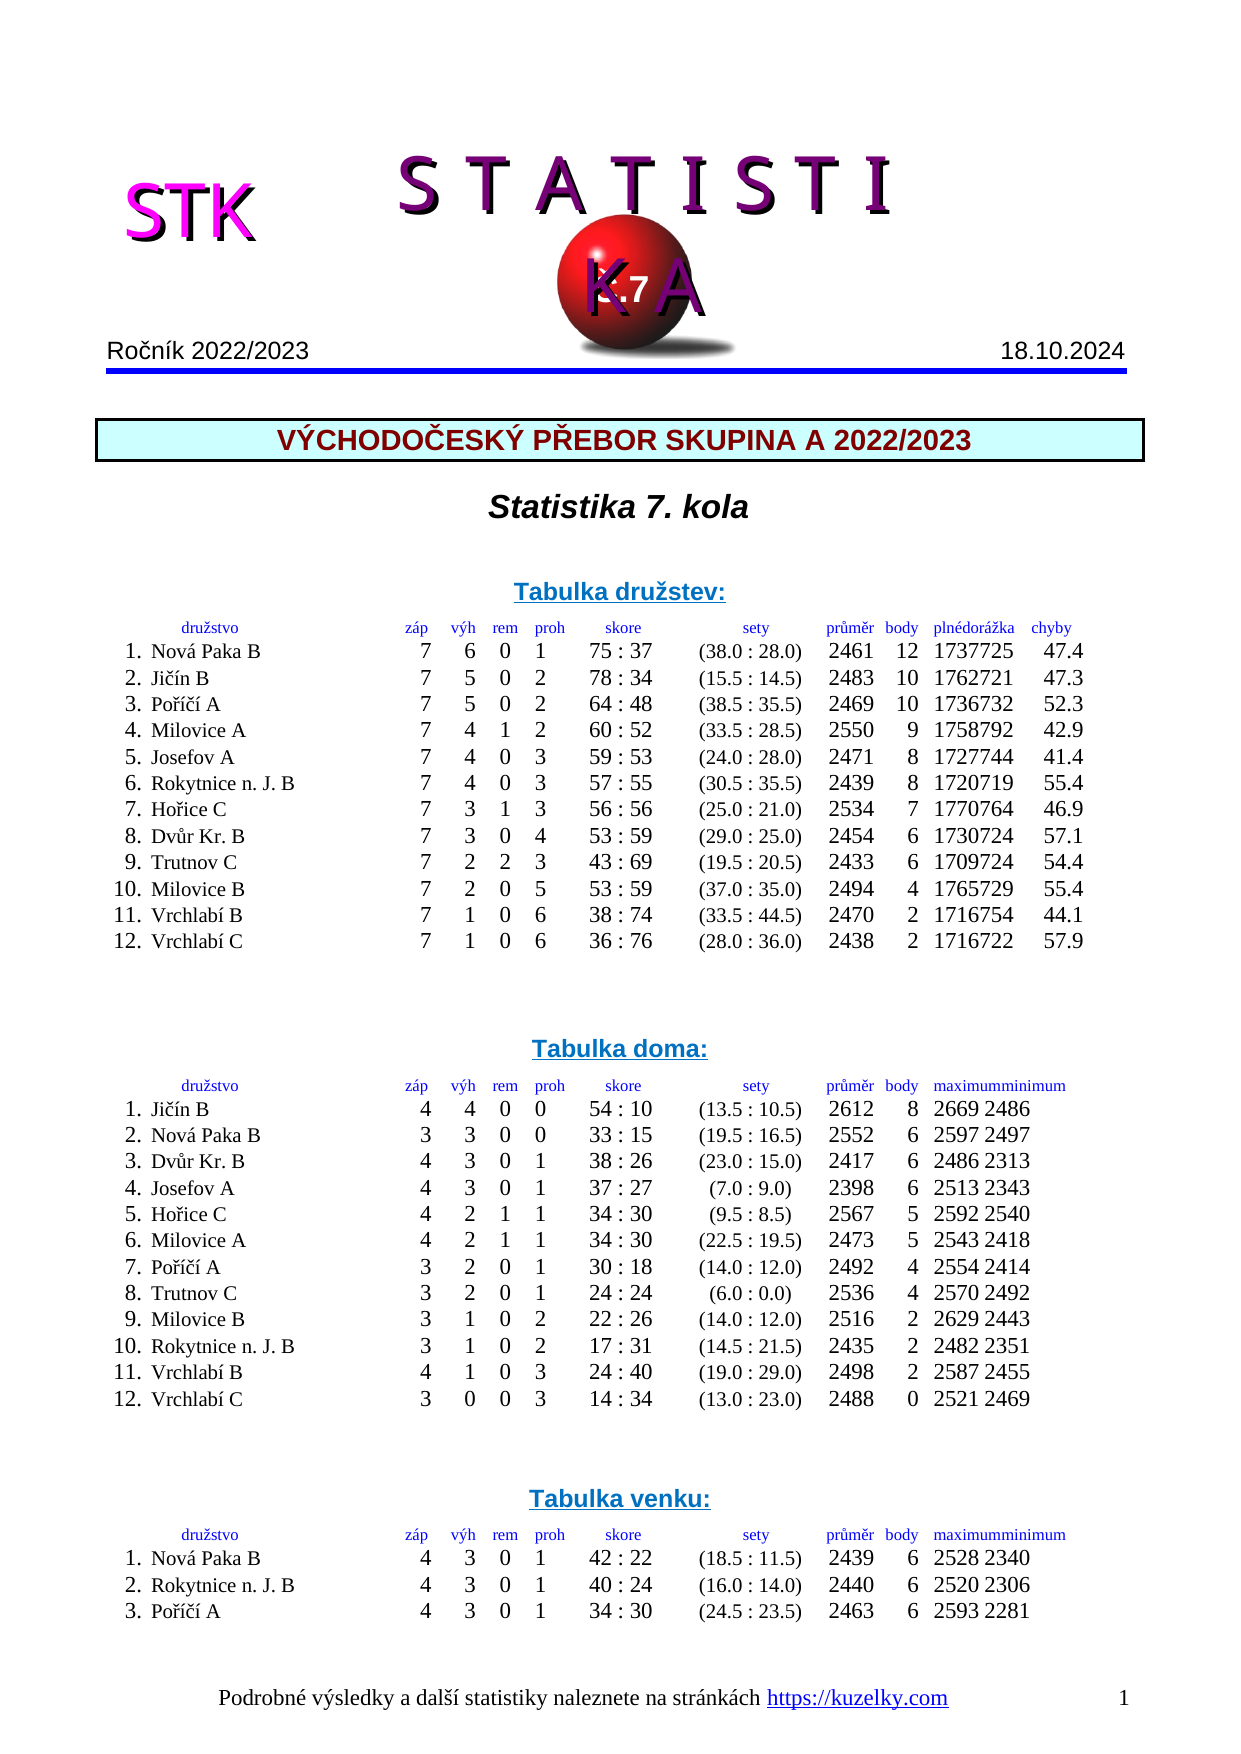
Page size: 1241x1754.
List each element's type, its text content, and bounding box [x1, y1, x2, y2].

subtitle Východočeský přebor skupina A 2022/2023 [98, 421, 1142, 459]
text 7. Hořice C 7 3 1 3 56 : 56 (25.0 : 21.0) 2534 7 1770 764 46.9 [106, 796, 1134, 822]
text 1. Nová Paka B 7 6 0 1 75 : 37 (38.0 : 28.0) 2461 12 1737 725 47.4 [106, 637, 1134, 664]
text 3. Poříčí A 7 5 0 2 64 : 48 (38.5 : 35.5) 2469 10 1736 732 52.3 [106, 690, 1134, 716]
text 4. Josefov A 4 3 0 1 37 : 27 (7.0 : 9.0) 2398 6 2513 2343 [106, 1174, 1134, 1200]
text 9. Trutnov C 7 2 2 3 43 : 69 (19.5 : 20.5) 2433 6 1709 724 54.4 [106, 848, 1134, 874]
text Č.7 [609, 267, 671, 310]
text 3. Poříčí A 4 3 0 1 34 : 30 (24.5 : 23.5) 2463 6 2593 2281 [106, 1597, 1134, 1623]
text 2. Jičín B 7 5 0 2 78 : 34 (15.5 : 14.5) 2483 10 1762 721 47.3 [106, 664, 1134, 690]
text 10. Milovice B 7 2 0 5 53 : 59 (37.0 : 35.0) 2494 4 1765 729 55.4 [106, 874, 1134, 901]
text Tabulka družstev: [94, 577, 1145, 606]
text 1. Nová Paka B 4 3 0 1 42 : 22 (18.5 : 11.5) 2439 6 2528 2340 [106, 1544, 1134, 1571]
text Statistika 7. kola [106, 487, 1134, 526]
text 11. Vrchlabí B 4 1 0 3 24 : 40 (19.0 : 29.0) 2498 2 2587 2455 [106, 1358, 1134, 1384]
text Č.7 [106, 267, 587, 310]
text 2. Rokytnice n. J. B 4 3 0 1 40 : 24 (16.0 : 14.0) 2440 6 2520 2306 [106, 1571, 1134, 1597]
text Ročník 2022/2023 18.10.2024 [106, 336, 1134, 365]
text 1. Jičín B 4 4 0 0 54 : 10 (13.5 : 10.5) 2612 8 2669 2486 [106, 1095, 1134, 1121]
text 12. Vrchlabí C 7 1 0 6 36 : 76 (28.0 : 36.0) 2438 2 1716 722 57.9 [106, 927, 1134, 954]
text 12. Vrchlabí C 3 0 0 3 14 : 34 (13.0 : 23.0) 2488 0 2521 2469 [106, 1384, 1134, 1411]
text 7. Poříčí A 3 2 0 1 30 : 18 (14.0 : 12.0) 2492 4 2554 2414 [106, 1253, 1134, 1279]
text družstvo záp výh rem proh skore sety průměr body plné dorážka chyby [106, 618, 1134, 637]
text 4. Milovice A 7 4 1 2 60 : 52 (33.5 : 28.5) 2550 9 1758 792 42.9 [106, 716, 1134, 743]
text 5. Josefov A 7 4 0 3 59 : 53 (24.0 : 28.0) 2471 8 1727 744 41.4 [106, 743, 1134, 769]
text družstvo záp výh rem proh skore sety průměr body maximum minimum [106, 1076, 1134, 1095]
text družstvo záp výh rem proh skore sety průměr body maximum minimum [106, 1525, 1134, 1544]
text Č.7 [687, 267, 1134, 310]
text 10. Rokytnice n. J. B 3 1 0 2 17 : 31 (14.5 : 21.5) 2435 2 2482 2351 [106, 1332, 1134, 1358]
text 11. Vrchlabí B 7 1 0 6 38 : 74 (33.5 : 44.5) 2470 2 1716 754 44.1 [106, 901, 1134, 927]
text 9. Milovice B 3 1 0 2 22 : 26 (14.0 : 12.0) 2516 2 2629 2443 [106, 1306, 1134, 1332]
text 6. Rokytnice n. J. B 7 4 0 3 57 : 55 (30.5 : 35.5) 2439 8 1720 719 55.4 [106, 769, 1134, 796]
text 3. Dvůr Kr. B 4 3 0 1 38 : 26 (23.0 : 15.0) 2417 6 2486 2313 [106, 1147, 1134, 1174]
text 8. Dvůr Kr. B 7 3 0 4 53 : 59 (29.0 : 25.0) 2454 6 1730 724 57.1 [106, 822, 1134, 848]
text Tabulka venku: [94, 1484, 1145, 1513]
text 5. Hořice C 4 2 1 1 34 : 30 (9.5 : 8.5) 2567 5 2592 2540 [106, 1200, 1134, 1226]
text 2. Nová Paka B 3 3 0 0 33 : 15 (19.5 : 16.5) 2552 6 2597 2497 [106, 1121, 1134, 1147]
text 8. Trutnov C 3 2 0 1 24 : 24 (6.0 : 0.0) 2536 4 2570 2492 [106, 1279, 1134, 1306]
text Tabulka doma: [94, 1034, 1145, 1063]
text 6. Milovice A 4 2 1 1 34 : 30 (22.5 : 19.5) 2473 5 2543 2418 [106, 1226, 1134, 1253]
